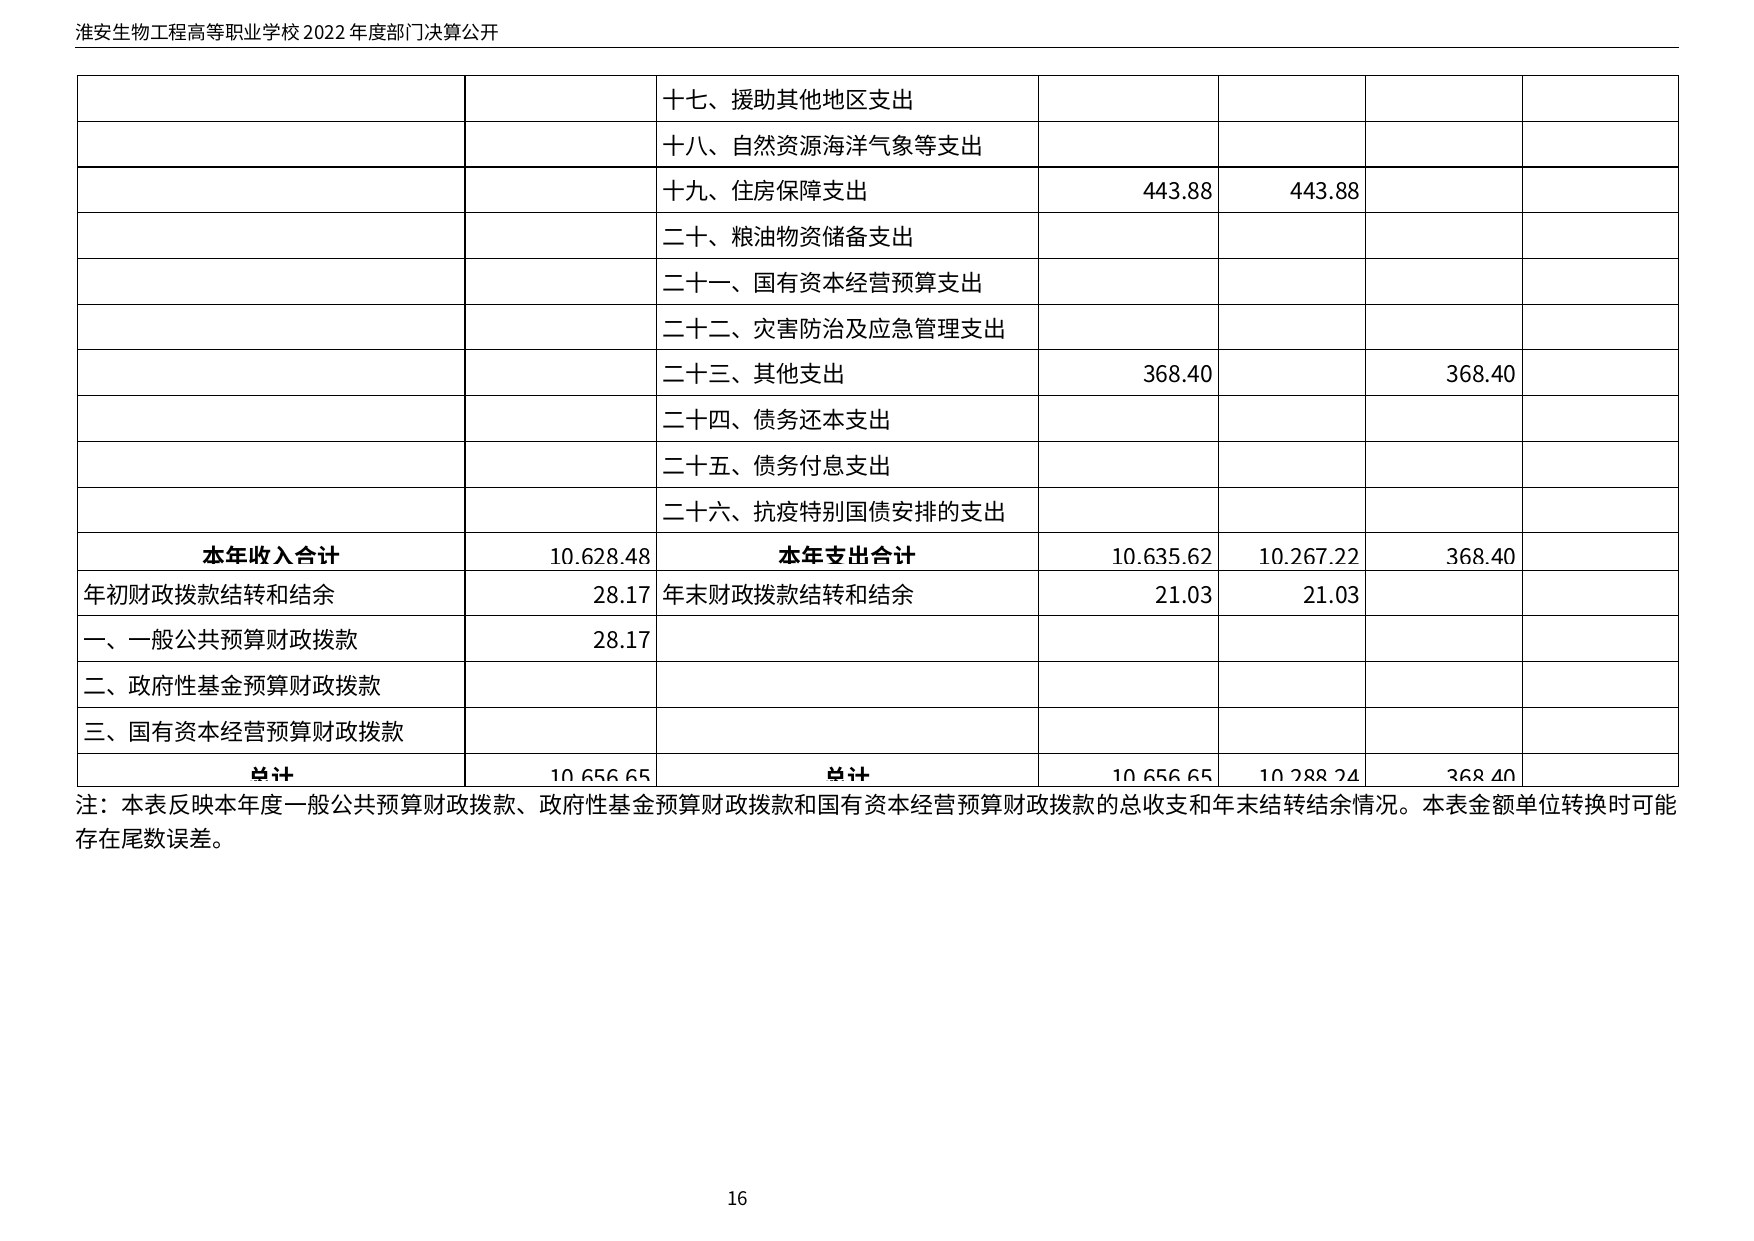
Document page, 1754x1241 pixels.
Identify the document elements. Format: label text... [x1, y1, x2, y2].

table_cell [1523, 662, 1678, 707]
table_cell [657, 708, 1038, 753]
table_cell [1039, 259, 1218, 304]
table_cell [1366, 259, 1522, 304]
table_cell [1219, 708, 1365, 753]
table_cell [78, 396, 464, 441]
table_cell 三、国有资本经营预算财政拨款 [78, 708, 464, 753]
table_cell [1039, 662, 1218, 707]
table_cell [1039, 76, 1218, 121]
table_cell 年末财政拨款结转和结余 [657, 571, 1038, 615]
table_cell [1366, 76, 1522, 121]
table_cell [1039, 708, 1218, 753]
table_cell [466, 122, 656, 166]
table_cell [1366, 488, 1522, 532]
table_cell [1523, 350, 1678, 395]
table_cell [78, 442, 464, 487]
table_cell 二、政府性基金预算财政拨款 [78, 662, 464, 707]
table_cell [466, 662, 656, 707]
table_cell 368.40 [1366, 754, 1522, 786]
table_cell 总计 [657, 754, 1038, 786]
table_cell [1523, 708, 1678, 753]
table_cell [466, 259, 656, 304]
table_cell 总计 [78, 754, 464, 786]
table_cell [466, 488, 656, 532]
table_cell [1219, 488, 1365, 532]
table_cell 二十、粮油物资储备支出 [657, 213, 1038, 258]
table_cell [1039, 442, 1218, 487]
table_cell 二十三、其他支出 [657, 350, 1038, 395]
table_cell [1219, 76, 1365, 121]
table_cell 十九、住房保障支出 [657, 168, 1038, 212]
table_cell [78, 168, 464, 212]
table_cell [1219, 213, 1365, 258]
table_cell [1219, 350, 1365, 395]
table_cell 本年收入合计 [78, 533, 464, 570]
table_cell 10,628.48 [466, 533, 656, 570]
table_cell 本年支出合计 [657, 533, 1038, 570]
table_cell 二十二、灾害防治及应急管理支出 [657, 305, 1038, 349]
table_cell 10,267.22 [1219, 533, 1365, 570]
table_cell [1219, 662, 1365, 707]
table_cell 368.40 [1366, 533, 1522, 570]
table_cell [1366, 305, 1522, 349]
table_cell [1039, 488, 1218, 532]
table_cell [1523, 168, 1678, 212]
table_cell [78, 305, 464, 349]
table_cell [1523, 259, 1678, 304]
table_cell [466, 350, 656, 395]
table_cell [78, 488, 464, 532]
table_cell 二十四、债务还本支出 [657, 396, 1038, 441]
table_cell 二十一、国有资本经营预算支出 [657, 259, 1038, 304]
table_cell [1523, 533, 1678, 570]
table_cell [1039, 122, 1218, 166]
table_cell [1366, 396, 1522, 441]
table_cell [1366, 168, 1522, 212]
table_cell 二十五、债务付息支出 [657, 442, 1038, 487]
table_cell [1366, 708, 1522, 753]
table_cell 十八、自然资源海洋气象等支出 [657, 122, 1038, 166]
table_cell [78, 259, 464, 304]
table_cell [1219, 396, 1365, 441]
table_cell 21.03 [1219, 571, 1365, 615]
table_cell [466, 76, 656, 121]
table_cell 443.88 [1039, 168, 1218, 212]
table_cell [466, 213, 656, 258]
table_cell 一、一般公共预算财政拨款 [78, 616, 464, 661]
table_cell [1366, 616, 1522, 661]
table_cell [1039, 616, 1218, 661]
table_cell [1523, 76, 1678, 121]
table_cell 368.40 [1366, 350, 1522, 395]
table_cell [1039, 213, 1218, 258]
table_cell [78, 76, 464, 121]
table_cell [1366, 213, 1522, 258]
table_cell 28.17 [466, 616, 656, 661]
table_cell [657, 662, 1038, 707]
table_cell [1219, 122, 1365, 166]
table_cell [1039, 396, 1218, 441]
table_cell [78, 122, 464, 166]
table_cell [1366, 662, 1522, 707]
table_cell 十七、援助其他地区支出 [657, 76, 1038, 121]
table_cell [466, 442, 656, 487]
table_cell [1523, 488, 1678, 532]
table_cell [1523, 571, 1678, 615]
table_cell [657, 616, 1038, 661]
table_cell [78, 350, 464, 395]
table_cell [1523, 122, 1678, 166]
table_cell 21.03 [1039, 571, 1218, 615]
table_cell 二十六、抗疫特别国债安排的支出 [657, 488, 1038, 532]
table_cell [466, 708, 656, 753]
table_cell [78, 213, 464, 258]
table_cell [1366, 571, 1522, 615]
table_cell [1523, 305, 1678, 349]
table_cell [1523, 396, 1678, 441]
table_cell 443.88 [1219, 168, 1365, 212]
table_cell [1039, 305, 1218, 349]
table_cell 10,656.65 [1039, 754, 1218, 786]
table_cell [1523, 754, 1678, 786]
table_cell [1219, 442, 1365, 487]
table_cell 10,288.24 [1219, 754, 1365, 786]
text 注：本表反映本年度一般公共预算财政拨款、政府性基金预算财政拨款和国有资本经营预算财政拨款的总收支和年末结转结余情况。本表金额单位转换时可能存在尾数误差。 [75, 787, 1679, 854]
table_cell [1366, 122, 1522, 166]
table_cell 年初财政拨款结转和结余 [78, 571, 464, 615]
table_cell [1523, 616, 1678, 661]
table_cell [466, 305, 656, 349]
table_cell [1219, 259, 1365, 304]
table_cell 368.40 [1039, 350, 1218, 395]
table_cell 28.17 [466, 571, 656, 615]
table_cell [1523, 442, 1678, 487]
table_cell [1366, 442, 1522, 487]
table_cell 10,635.62 [1039, 533, 1218, 570]
table_cell [1219, 616, 1365, 661]
table_cell [466, 396, 656, 441]
table_cell [1219, 305, 1365, 349]
table_cell 10,656.65 [466, 754, 656, 786]
table_cell [1523, 213, 1678, 258]
table_cell [466, 168, 656, 212]
